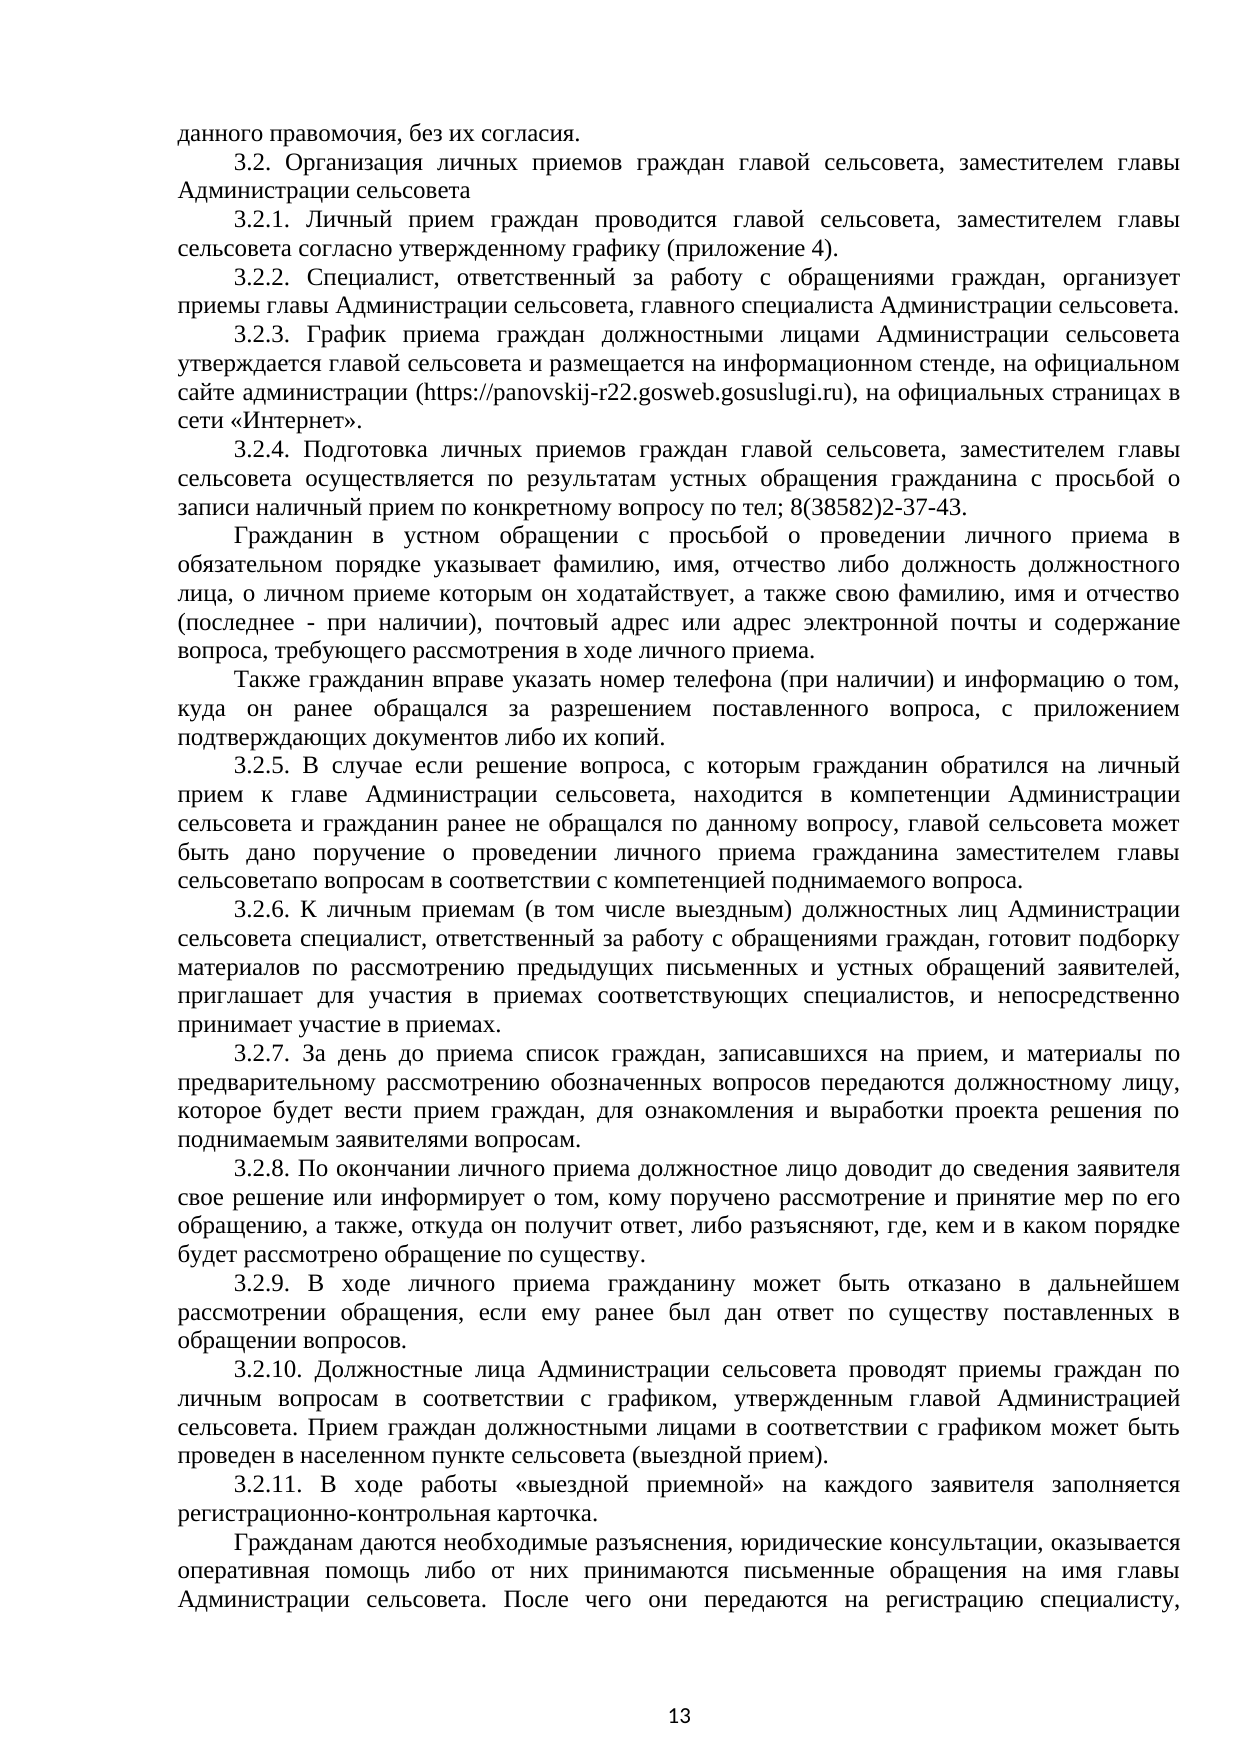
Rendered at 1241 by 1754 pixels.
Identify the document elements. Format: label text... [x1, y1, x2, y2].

text 3.2.7. За день до приема список граждан, записавшихся на прием, и материалы по предварительному рассмотрению обозначенных вопросов передаются должностному лицу, которое будет вести прием граждан, для ознакомления и выработки проекта решения по поднимаемым заявителями вопросам. [177, 1038, 1181, 1153]
text Также гражданин вправе указать номер телефона (при наличии) и информацию о том, куда он ранее обращался за разрешением поставленного вопроса, с приложением подтверждающих документов либо их копий. [177, 664, 1181, 751]
text 3.2.8. По окончании личного приема должностное лицо доводит до сведения заявителя свое решение или информирует о том, кому поручено рассмотрение и принятие мер по его обращению, а также, откуда он получит ответ, либо разъясняют, где, кем и в каком порядке будет рассмотрено обращение по существу. [177, 1153, 1181, 1268]
text 3.2.5. В случае если решение вопроса, с которым гражданин обратился на личный прием к главе Администрации сельсовета, находится в компетенции Администрации сельсовета и гражданин ранее не обращался по данному вопросу, главой сельсовета может быть дано поручение о проведении личного приема гражданина заместителем главы сельсоветапо вопросам в соответствии с компетенцией поднимаемого вопроса. [177, 751, 1181, 894]
text 3.2.4. Подготовка личных приемов граждан главой сельсовета, заместителем главы сельсовета осуществляется по результатам устных обращения гражданина с просьбой о записи наличный прием по конкретному вопросу по тел; 8(38582)2-37-43. [177, 434, 1181, 521]
text Гражданин в устном обращении с просьбой о проведении личного приема в обязательном порядке указывает фамилию, имя, отчество либо должность должностного лица, о личном приеме которым он ходатайствует, а также свою фамилию, имя и отчество (последнее - при наличии), почтовый адрес или адрес электронной почты и содержание вопроса, требующего рассмотрения в ходе личного приема. [177, 521, 1181, 664]
text 3.2.3. График приема граждан должностными лицами Администрации сельсовета утверждается главой сельсовета и размещается на информационном стенде, на официальном сайте администрации (https://panovskij-r22.gosweb.gosuslugi.ru), на официальных страницах в сети «Интернет». [177, 319, 1181, 434]
text 3.2.2. Специалист, ответственный за работу с обращениями граждан, организует приемы главы Администрации сельсовета, главного специалиста Администрации сельсовета. [177, 262, 1181, 319]
text 3.2.6. К личным приемам (в том числе выездным) должностных лиц Администрации сельсовета специалист, ответственный за работу с обращениями граждан, готовит подборку материалов по рассмотрению предыдущих письменных и устных обращений заявителей, приглашает для участия в приемах соответствующих специалистов, и непосредственно принимает участие в приемах. [177, 894, 1181, 1038]
text 3.2.1. Личный прием граждан проводится главой сельсовета, заместителем главы сельсовета согласно утвержденному графику (приложение 4). [177, 204, 1181, 262]
text 3.2.10. Должностные лица Администрации сельсовета проводят приемы граждан по личным вопросам в соответствии с графиком, утвержденным главой Администрацией сельсовета. Прием граждан должностными лицами в соответствии с графиком может быть проведен в населенном пункте сельсовета (выездной прием). [177, 1354, 1181, 1469]
text 3.2.11. В ходе работы «выездной приемной» на каждого заявителя заполняется регистрационно-контрольная карточка. [177, 1469, 1181, 1527]
text 3.2.9. В ходе личного приема гражданину может быть отказано в дальнейшем рассмотрении обращения, если ему ранее был дан ответ по существу поставленных в обращении вопросов. [177, 1268, 1181, 1354]
text 3.2. Организация личных приемов граждан главой сельсовета, заместителем главы Администрации сельсовета [177, 147, 1181, 204]
